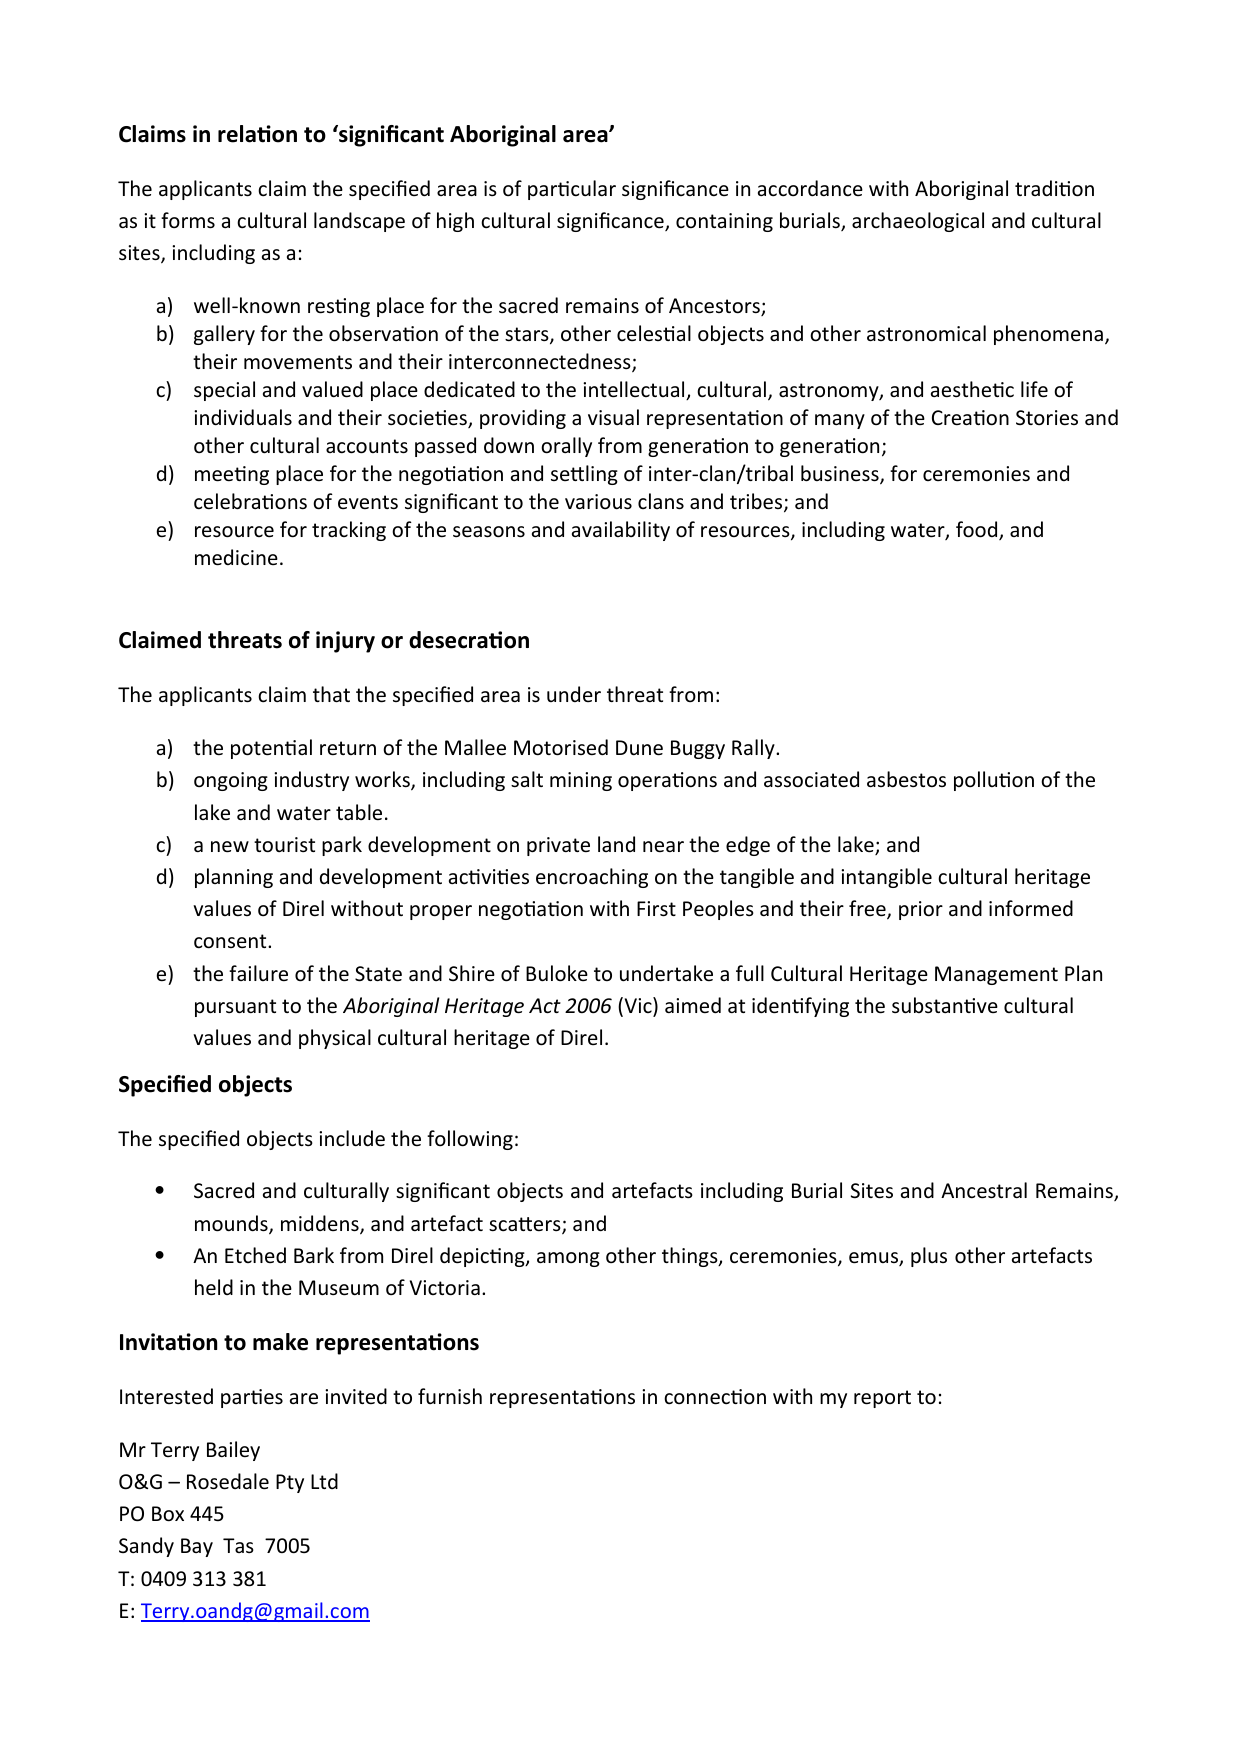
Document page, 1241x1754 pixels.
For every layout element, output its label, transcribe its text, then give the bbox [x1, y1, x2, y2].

subtitle Invitation to make representations [118, 1326, 1122, 1357]
list An Etched Bark from Direl depicting, among other things, ceremonies, emus, plus other artefacts held in the Museum of Victoria. [156, 1241, 1122, 1301]
list well-known resting place for the sacred remains of Ancestors; [156, 291, 1122, 319]
list resource for tracking of the seasons and availability of resources, including water, food, and medicine. [156, 516, 1122, 572]
list planning and development activities encroaching on the tangible and intangible cultural heritage values of Direl without proper negotiation with First Peoples and their free, prior and informed consent. [156, 862, 1122, 954]
text The specified objects include the following: [118, 1124, 1122, 1152]
text The applicants claim the specified area is of particular significance in accordance with Aboriginal tradition as it forms a cultural landscape of high cultural significance, containing burials, archaeological and cultural sites, including as a: [118, 174, 1122, 266]
list the potential return of the Mallee Motorised Dune Buggy Rally. [156, 733, 1122, 761]
text T: 0409 313 381 E: Terry.oandg@gmail.com [118, 1564, 1122, 1624]
list gallery for the observation of the stars, other celestial objects and other astronomical phenomena, their movements and their interconnectedness; [156, 319, 1122, 375]
list Sacred and culturally significant objects and artefacts including Burial Sites and Ancestral Remains, mounds, middens, and artefact scatters; and [156, 1177, 1122, 1237]
text Sandy Bay Tas 7005 [118, 1532, 1122, 1560]
subtitle Specified objects [118, 1068, 1122, 1098]
list the failure of the State and Shire of Buloke to undertake a full Cultural Heritage Management Plan pursuant to the Aboriginal Heritage Act 2006 (Vic) aimed at identifying the substantive cultural values and physical cultural heritage of Direl. [156, 959, 1122, 1051]
text Mr Terry Bailey [118, 1435, 1122, 1463]
text Interested parties are invited to furnish representations in connection with my report to: [118, 1382, 1122, 1410]
subtitle Claimed threats of injury or desecration [118, 624, 1122, 655]
list meeting place for the negotiation and settling of inter-clan/tribal business, for ceremonies and celebrations of events significant to the various clans and tribes; and [156, 459, 1122, 516]
list special and valued place dedicated to the intellectual, cultural, astronomy, and aesthetic life of individuals and their societies, providing a visual representation of many of the Creation Stories and other cultural accounts passed down orally from generation to generation; [156, 375, 1122, 459]
text The applicants claim that the specified area is under threat from: [118, 680, 1122, 708]
list ongoing industry works, including salt mining operations and associated asbestos pollution of the lake and water table. [156, 766, 1122, 826]
text PO Box 445 [118, 1499, 1122, 1527]
text O&G – Rosedale Pty Ltd [118, 1467, 1122, 1495]
subtitle Claims in relation to ‘significant Aboriginal area’ [118, 118, 1122, 149]
list a new tourist park development on private land near the edge of the lake; and [156, 830, 1122, 858]
